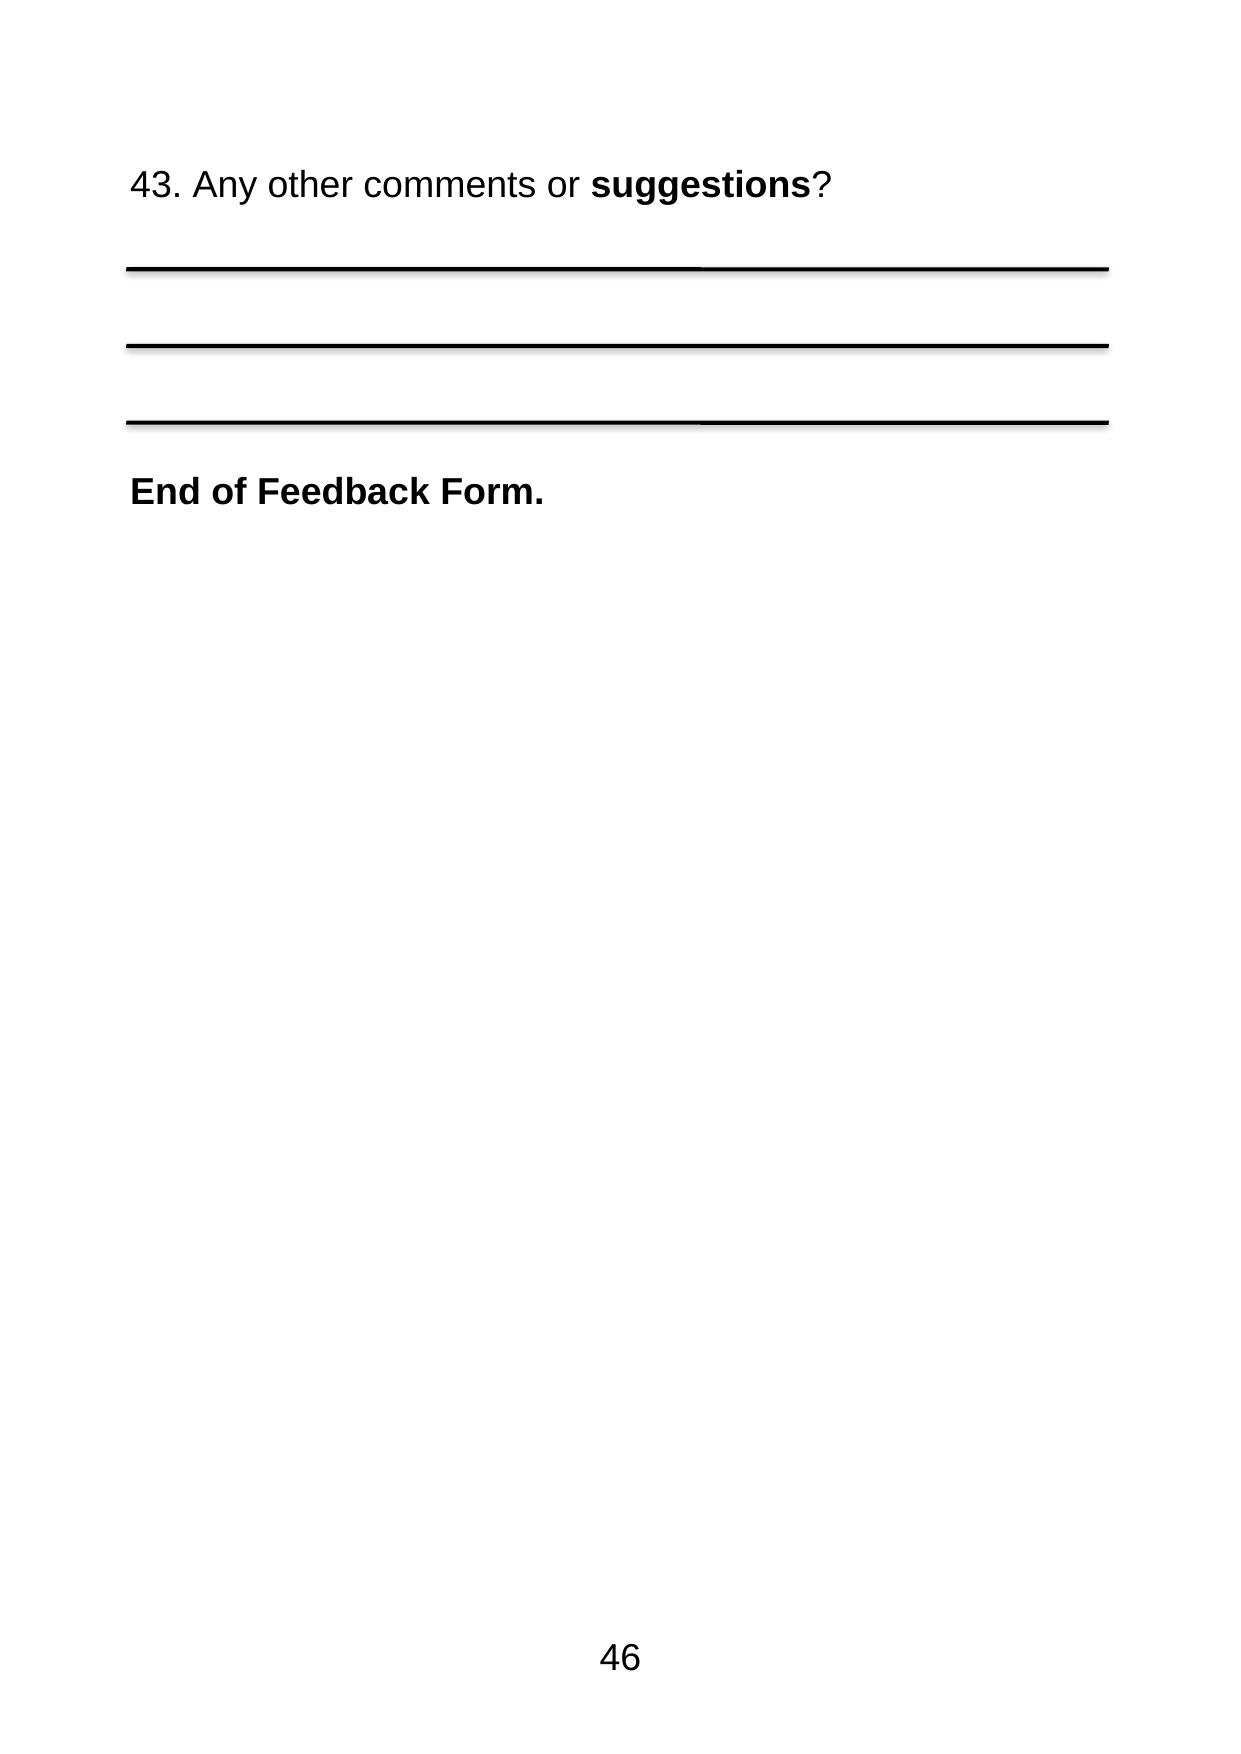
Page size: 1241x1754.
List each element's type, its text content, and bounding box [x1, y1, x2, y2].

text End of Feedback Form. [130, 469, 1110, 512]
text 43. Any other comments or suggestions? [130, 162, 1110, 206]
